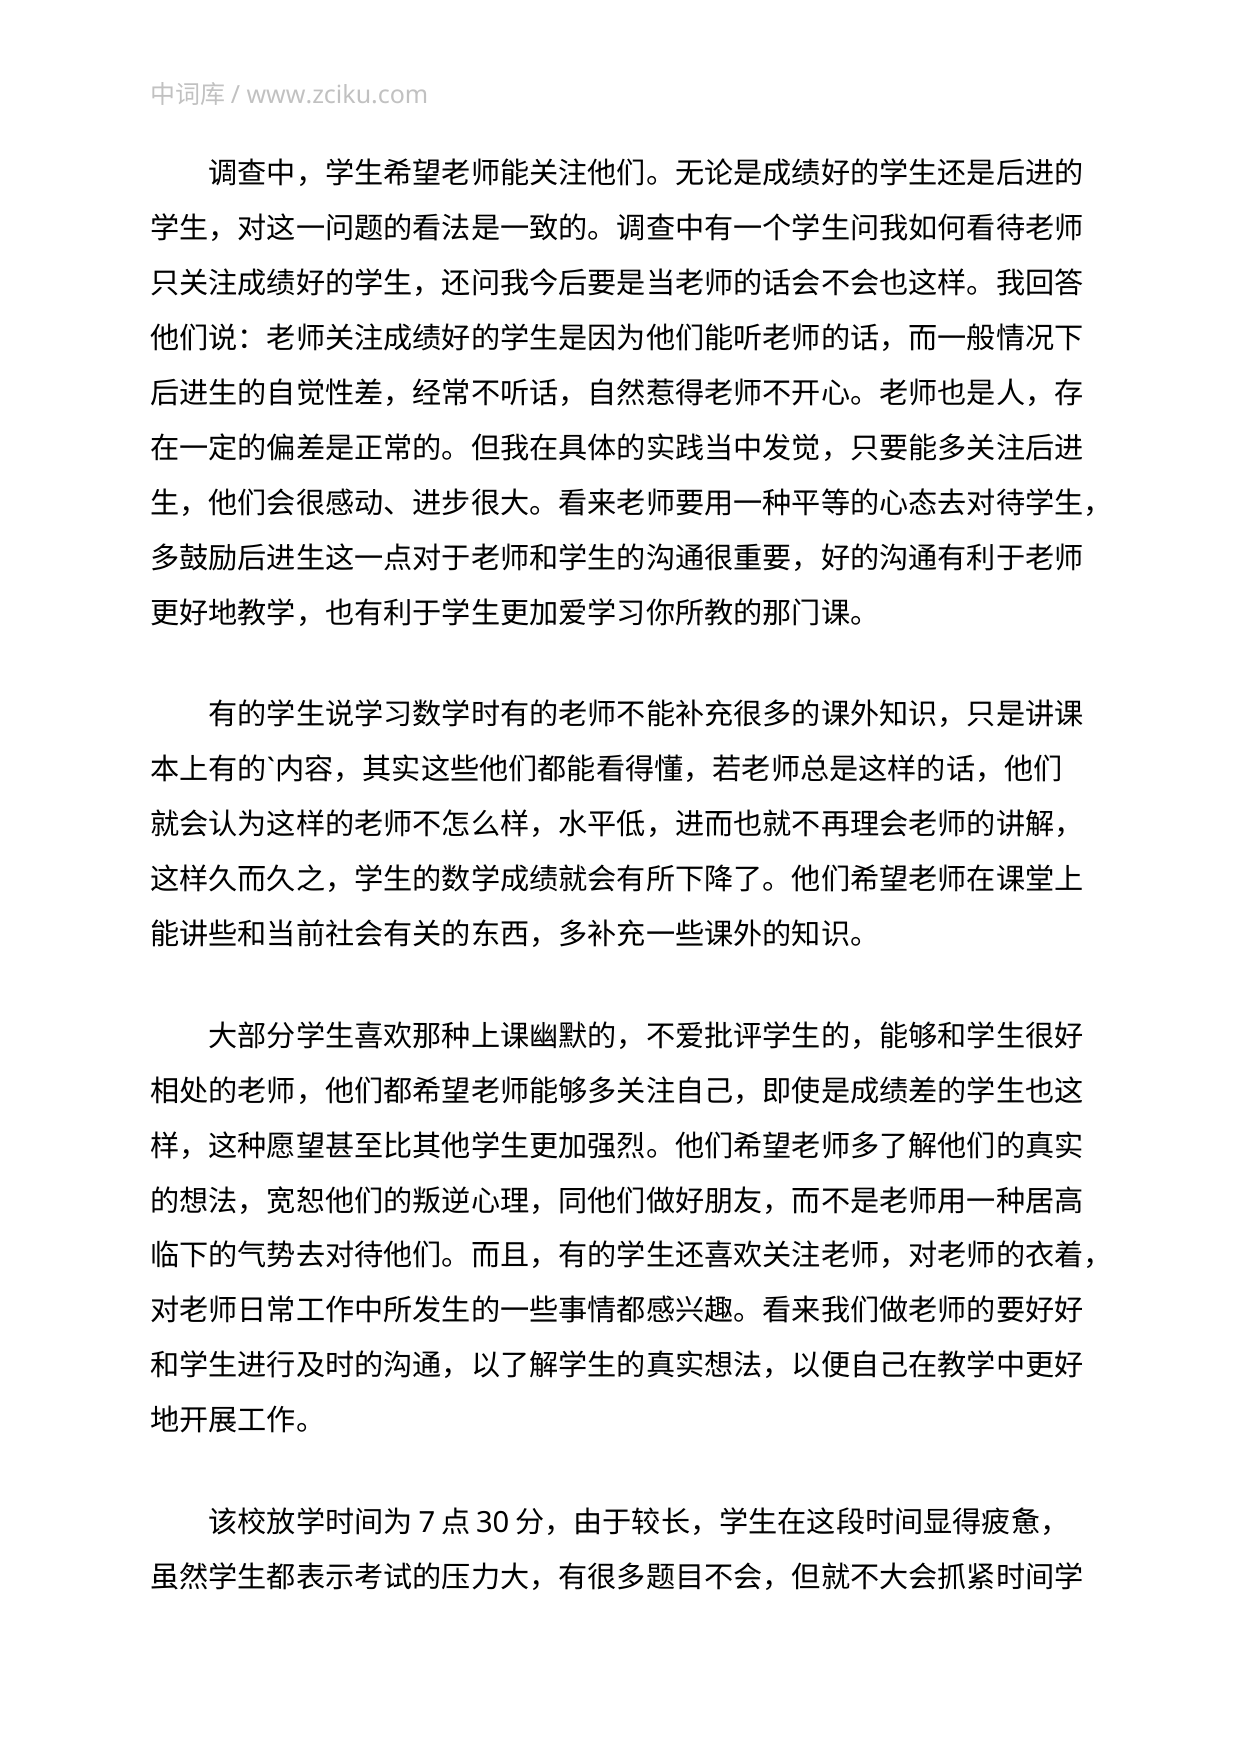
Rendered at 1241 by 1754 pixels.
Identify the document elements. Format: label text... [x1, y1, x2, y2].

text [150, 1498, 1090, 1596]
text 大部分学生喜欢那种上课幽默的，不爱批评学生的，能够和学生很好相处的老师，他们都希望老师能够多关注自己，即使是成绩差的学生也这样，这种愿望甚至比其他学生更加强烈。他们希望老师多了解他们的真实的想法，宽恕他们的叛逆心理，同他们做好朋友，而不是老师用一种居高临下的气势去对待他们。而且，有的学生还喜欢关注老师，对老师的衣着，对老师日常工作中所发生的一些事情都感兴趣。看来我们做老师的要好好和学生进行及时的沟通，以了解学生的真实想法，以便自己在教学中更好地开展工作。 [150, 1012, 1090, 1439]
text 有的学生说学习数学时有的老师不能补充很多的课外知识，只是讲课本上有的`内容，其实这些他们都能看得懂，若老师总是这样的话，他们就会认为这样的老师不怎么样，水平低，进而也就不再理会老师的讲解，这样久而久之，学生的数学成绩就会有所下降了。他们希望老师在课堂上能讲些和当前社会有关的东西，多补充一些课外的知识。 [150, 691, 1090, 953]
text 调查中，学生希望老师能关注他们。无论是成绩好的学生还是后进的学生，对这一问题的看法是一致的。调查中有一个学生问我如何看待老师只关注成绩好的学生，还问我今后要是当老师的话会不会也这样。我回答他们说：老师关注成绩好的学生是因为他们能听老师的话，而一般情况下后进生的自觉性差，经常不听话，自然惹得老师不开心。老师也是人，存在一定的偏差是正常的。但我在具体的实践当中发觉，只要能多关注后进生，他们会很感动、进步很大。看来老师要用一种平等的心态去对待学生，多鼓励后进生这一点对于老师和学生的沟通很重要，好的沟通有利于老师更好地教学，也有利于学生更加爱学习你所教的那门课。 [150, 150, 1090, 631]
